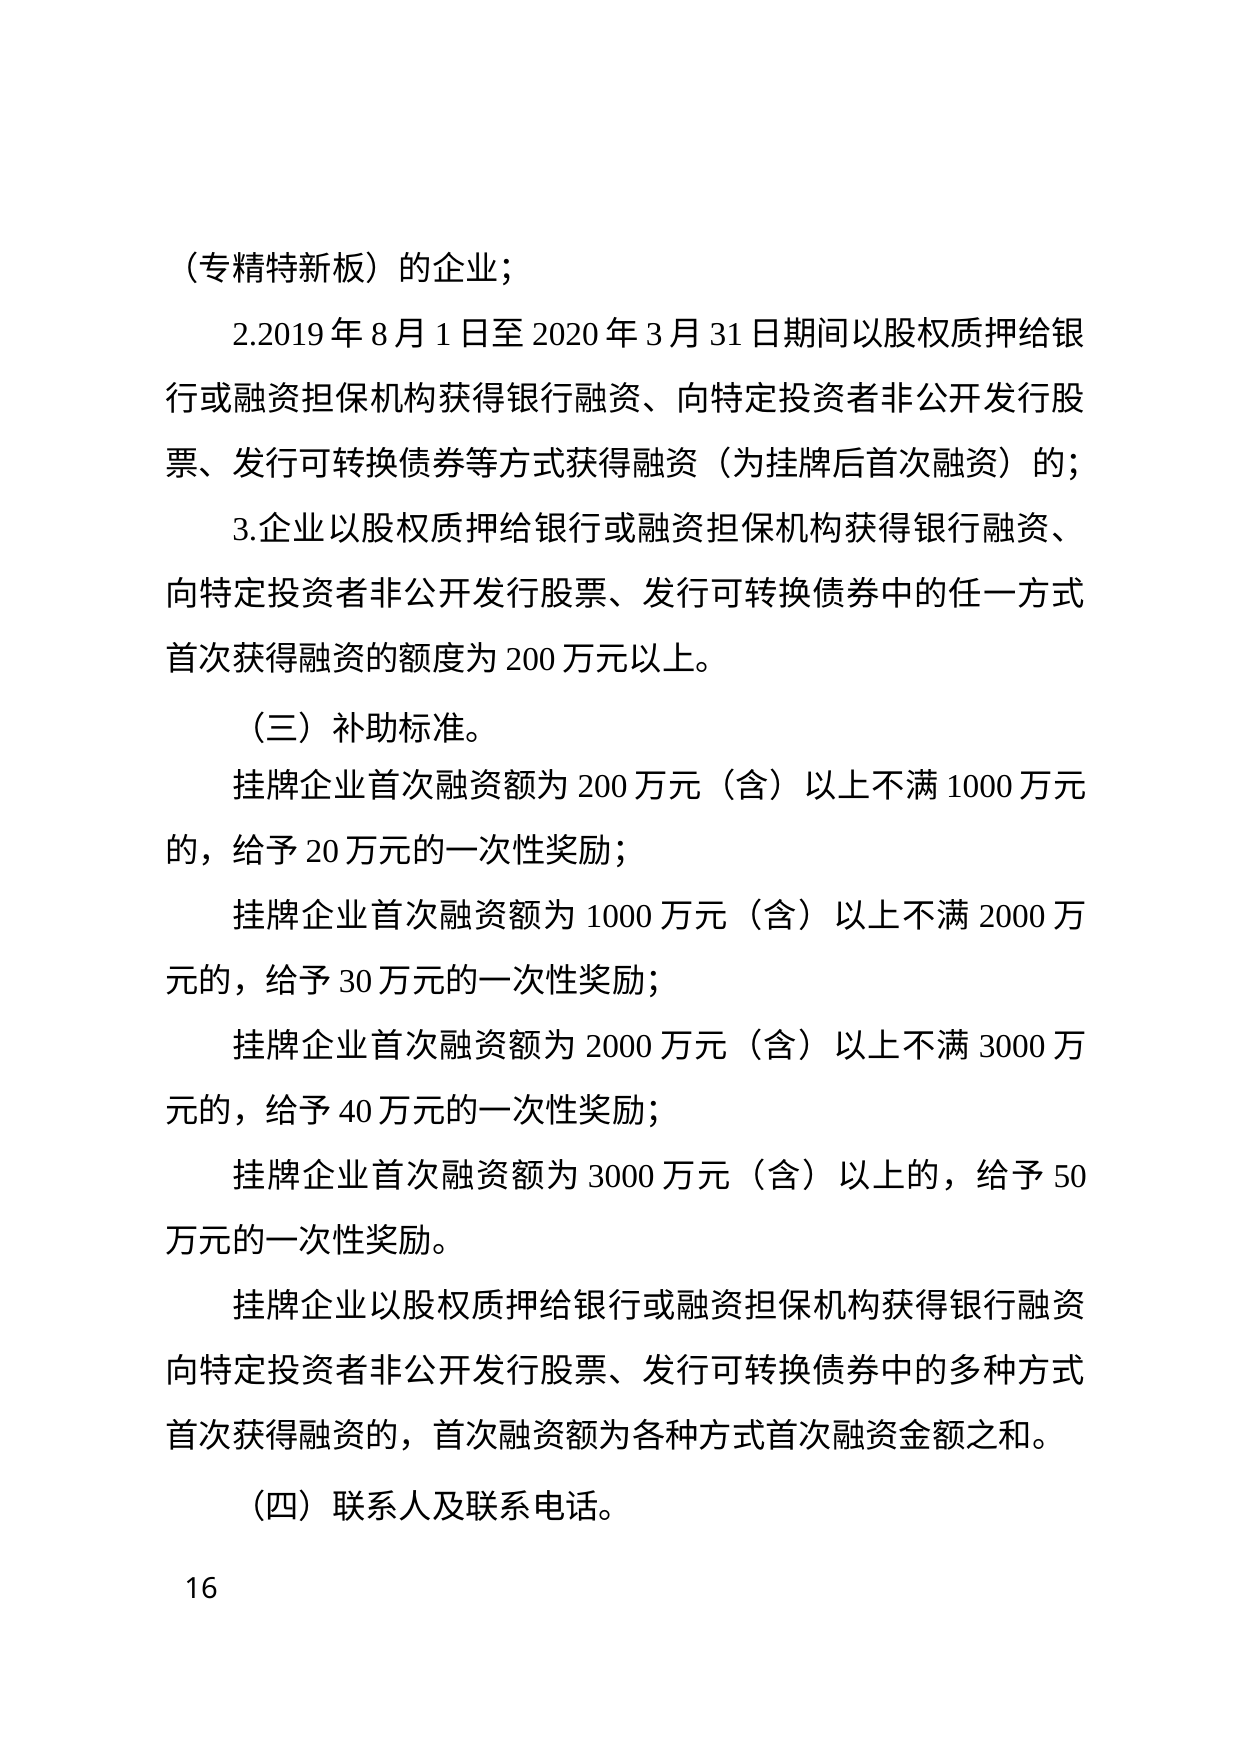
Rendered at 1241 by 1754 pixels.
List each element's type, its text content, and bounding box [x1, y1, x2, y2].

text （四）联系人及联系电话。 [165, 1465, 1087, 1528]
text 挂牌企业首次融资额为1000万元（含）以上不满2000万元的，给予30万元的一次性奖励； [165, 880, 1087, 1010]
text （三）补助标准。 [165, 688, 1087, 750]
text 挂牌企业首次融资额为3000万元（含）以上的，给予50万元的一次性奖励。 [165, 1140, 1087, 1270]
text 3.企业以股权质押给银行或融资担保机构获得银行融资、向特定投资者非公开发行股票、发行可转换债券中的任一方式首次获得融资的额度为200万元以上。 [165, 493, 1087, 688]
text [165, 233, 1087, 298]
text 2.2019年8月1日至2020年3月31日期间以股权质押给银行或融资担保机构获得银行融资、向特定投资者非公开发行股票、发行可转换债券等方式获得融资（为挂牌后首次融资）的； [165, 298, 1087, 493]
text 挂牌企业首次融资额为200万元（含）以上不满1000万元的，给予20万元的一次性奖励； [165, 750, 1087, 880]
text 挂牌企业首次融资额为2000万元（含）以上不满3000万元的，给予40万元的一次性奖励； [165, 1010, 1087, 1140]
text 挂牌企业以股权质押给银行或融资担保机构获得银行融资、向特定投资者非公开发行股票、发行可转换债券中的多种方式首次获得融资的，首次融资额为各种方式首次融资金额之和。 [165, 1270, 1087, 1465]
